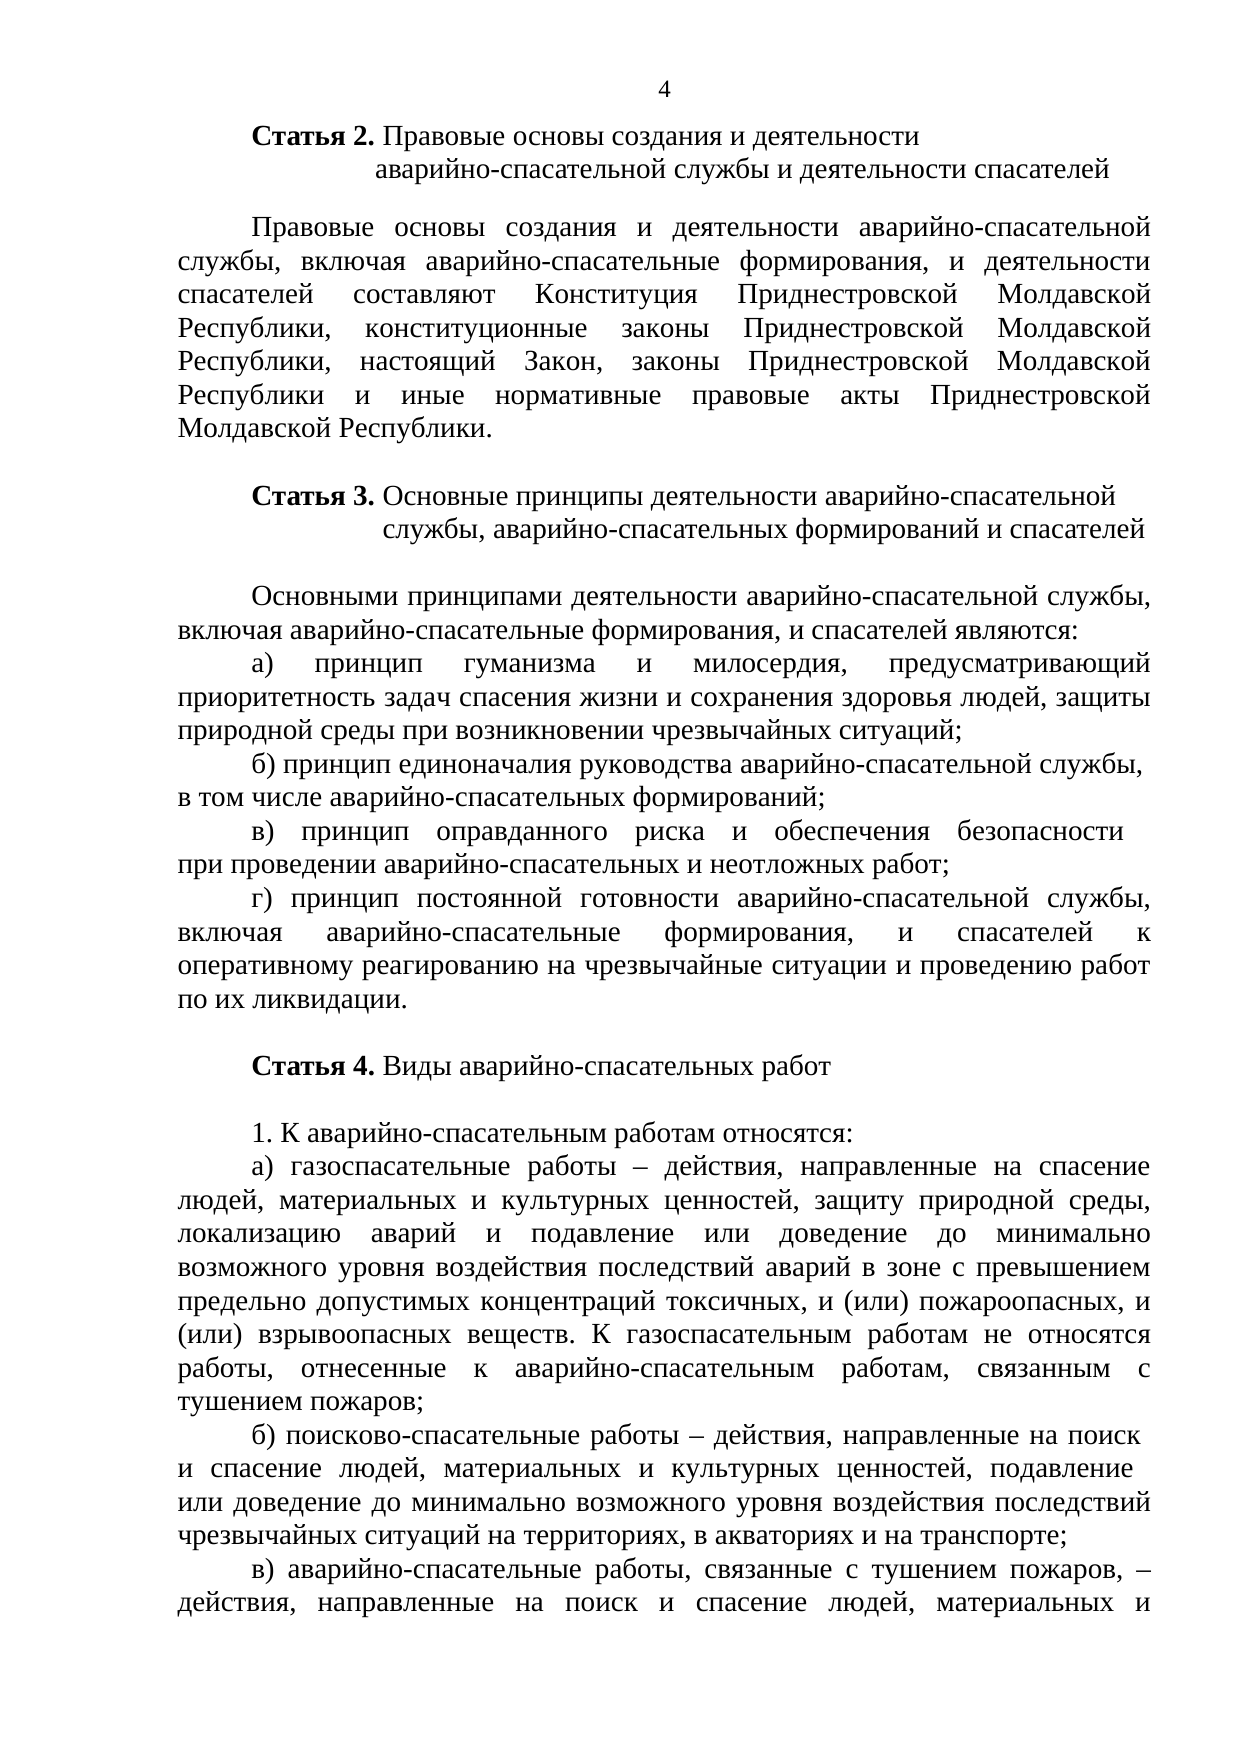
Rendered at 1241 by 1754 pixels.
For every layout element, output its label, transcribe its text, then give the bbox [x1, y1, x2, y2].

text службы, аварийно-спасательных формирований и спасателей [177, 511, 1152, 545]
text 1. К аварийно-спасательным работам относятся: [177, 1115, 1152, 1148]
text Основными принципами деятельности аварийно-спасательной службы, включая аварийно-спасательные формирования, и спасателей являются: [177, 578, 1152, 645]
text Правовые основы создания и деятельности аварийно-спасательной службы, включая аварийно-спасательные формирования, и деятельности спасателей составляют Конституция Приднестровской Молдавской Республики, конституционные законы Приднестровской Молдавской Республики, настоящий Закон, законы Приднестровской Молдавской Республики и иные нормативные правовые акты Приднестровской Молдавской Республики. [177, 209, 1152, 444]
text б) принцип единоначалия руководства аварийно-спасательной службы, в том числе аварийно-спасательных формирований; [177, 746, 1152, 813]
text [177, 1551, 1152, 1618]
text Статья 3. Основные принципы деятельности аварийно-спасательной [177, 478, 1152, 511]
text а) газоспасательные работы – действия, направленные на спасение людей, материальных и культурных ценностей, защиту природной среды, локализацию аварий и подавление или доведение до минимально возможного уровня воздействия последствий аварий в зоне с превышением предельно допустимых концентраций токсичных, и (или) пожароопасных, и (или) взрывоопасных веществ. К газоспасательным работам не относятся работы, отнесенные к аварийно-спасательным работам, связанным с тушением пожаров; [177, 1148, 1152, 1417]
text Статья 2. Правовые основы создания и деятельности [177, 118, 1152, 152]
text г) принцип постоянной готовности аварийно-спасательной службы, включая аварийно-спасательные формирования, и спасателей к оперативному реагированию на чрезвычайные ситуации и проведению работ по их ликвидации. [177, 880, 1152, 1014]
text б) поисково-спасательные работы – действия, направленные на поиск и спасение людей, материальных и культурных ценностей, подавление или доведение до минимально возможного уровня воздействия последствий чрезвычайных ситуаций на территориях, в акваториях и на транспорте; [177, 1417, 1152, 1551]
text а) принцип гуманизма и милосердия, предусматривающий приоритетность задач спасения жизни и сохранения здоровья людей, защиты природной среды при возникновении чрезвычайных ситуаций; [177, 645, 1152, 746]
text аварийно-спасательной службы и деятельности спасателей [177, 152, 1152, 185]
text в) принцип оправданного риска и обеспечения безопасности при проведении аварийно-спасательных и неотложных работ; [177, 813, 1152, 880]
text Статья 4. Виды аварийно-спасательных работ [177, 1048, 1152, 1081]
